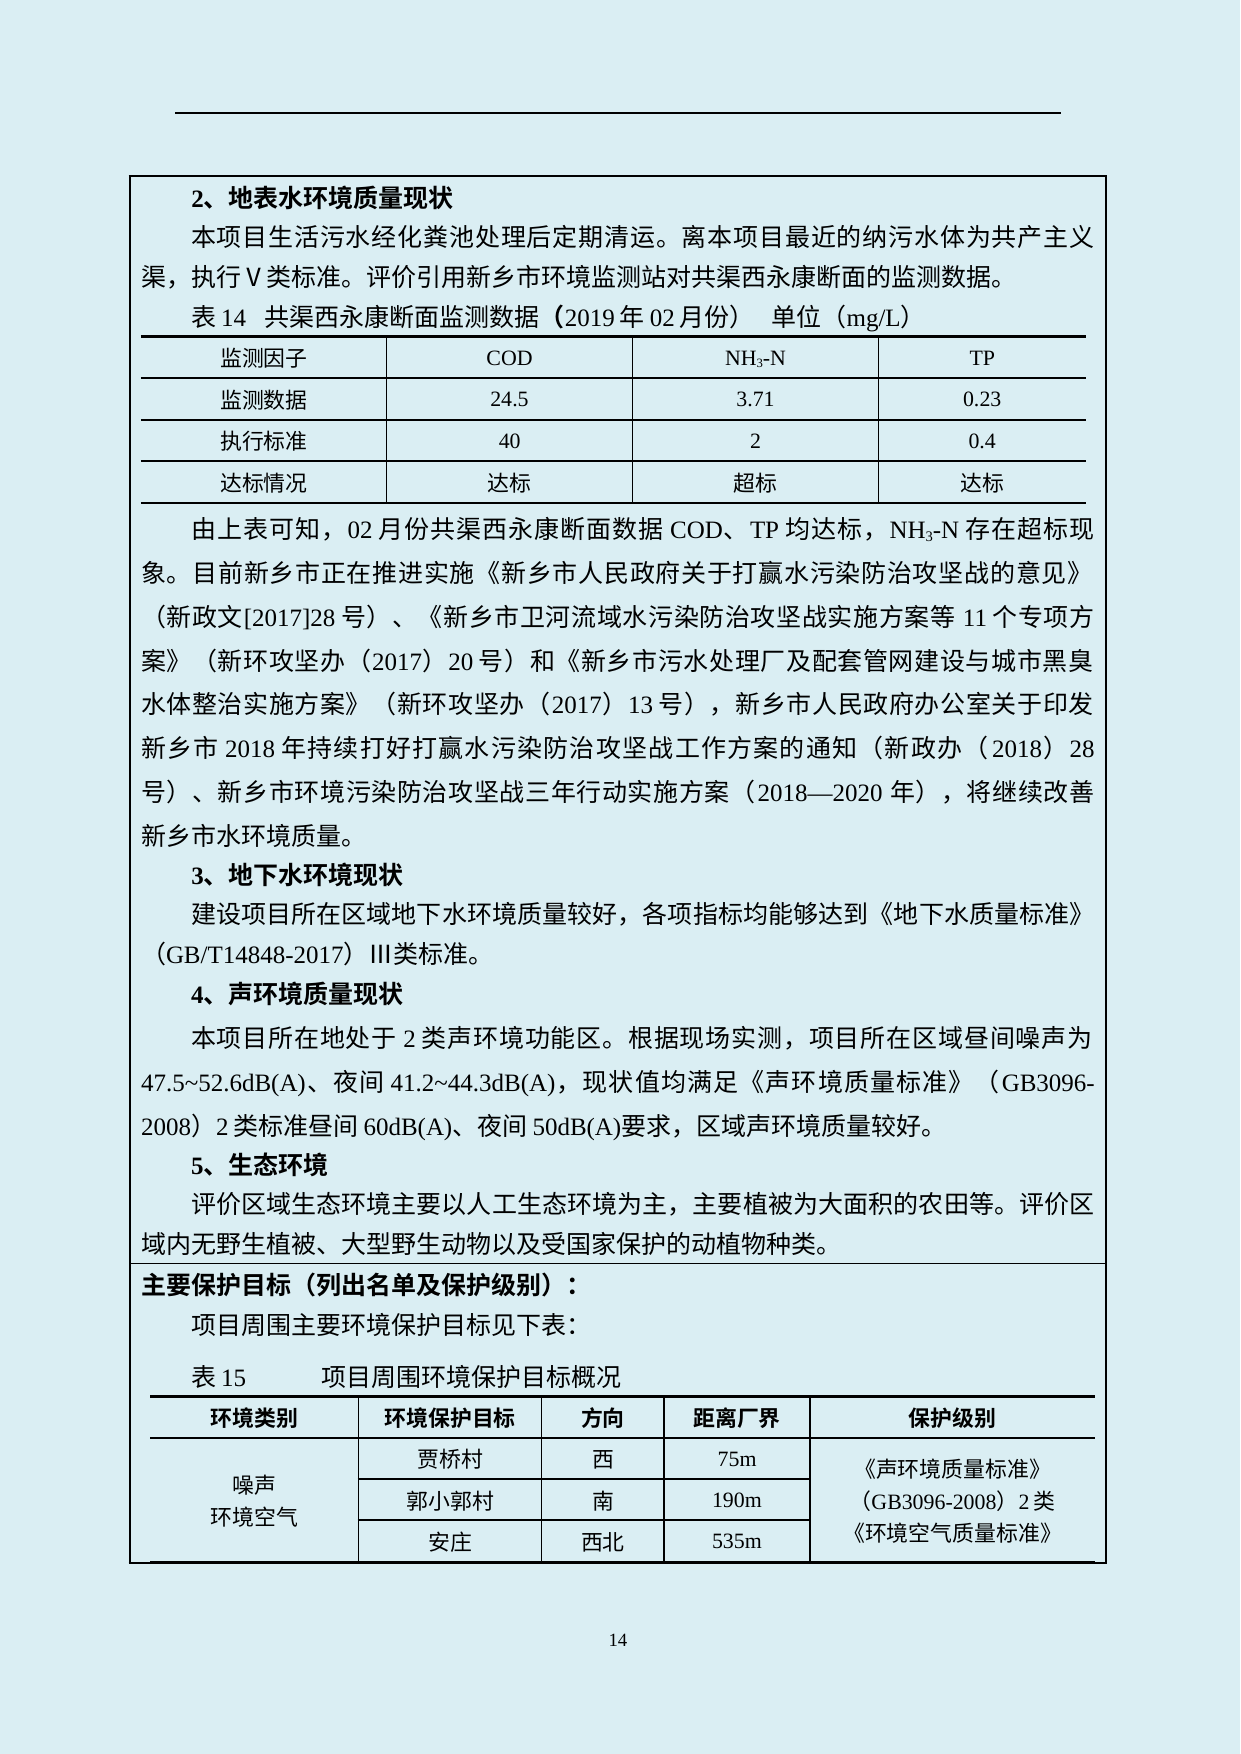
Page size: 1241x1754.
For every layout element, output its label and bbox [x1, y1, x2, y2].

table_cell [131, 1264, 1105, 1562]
table_header [131, 177, 1105, 1263]
